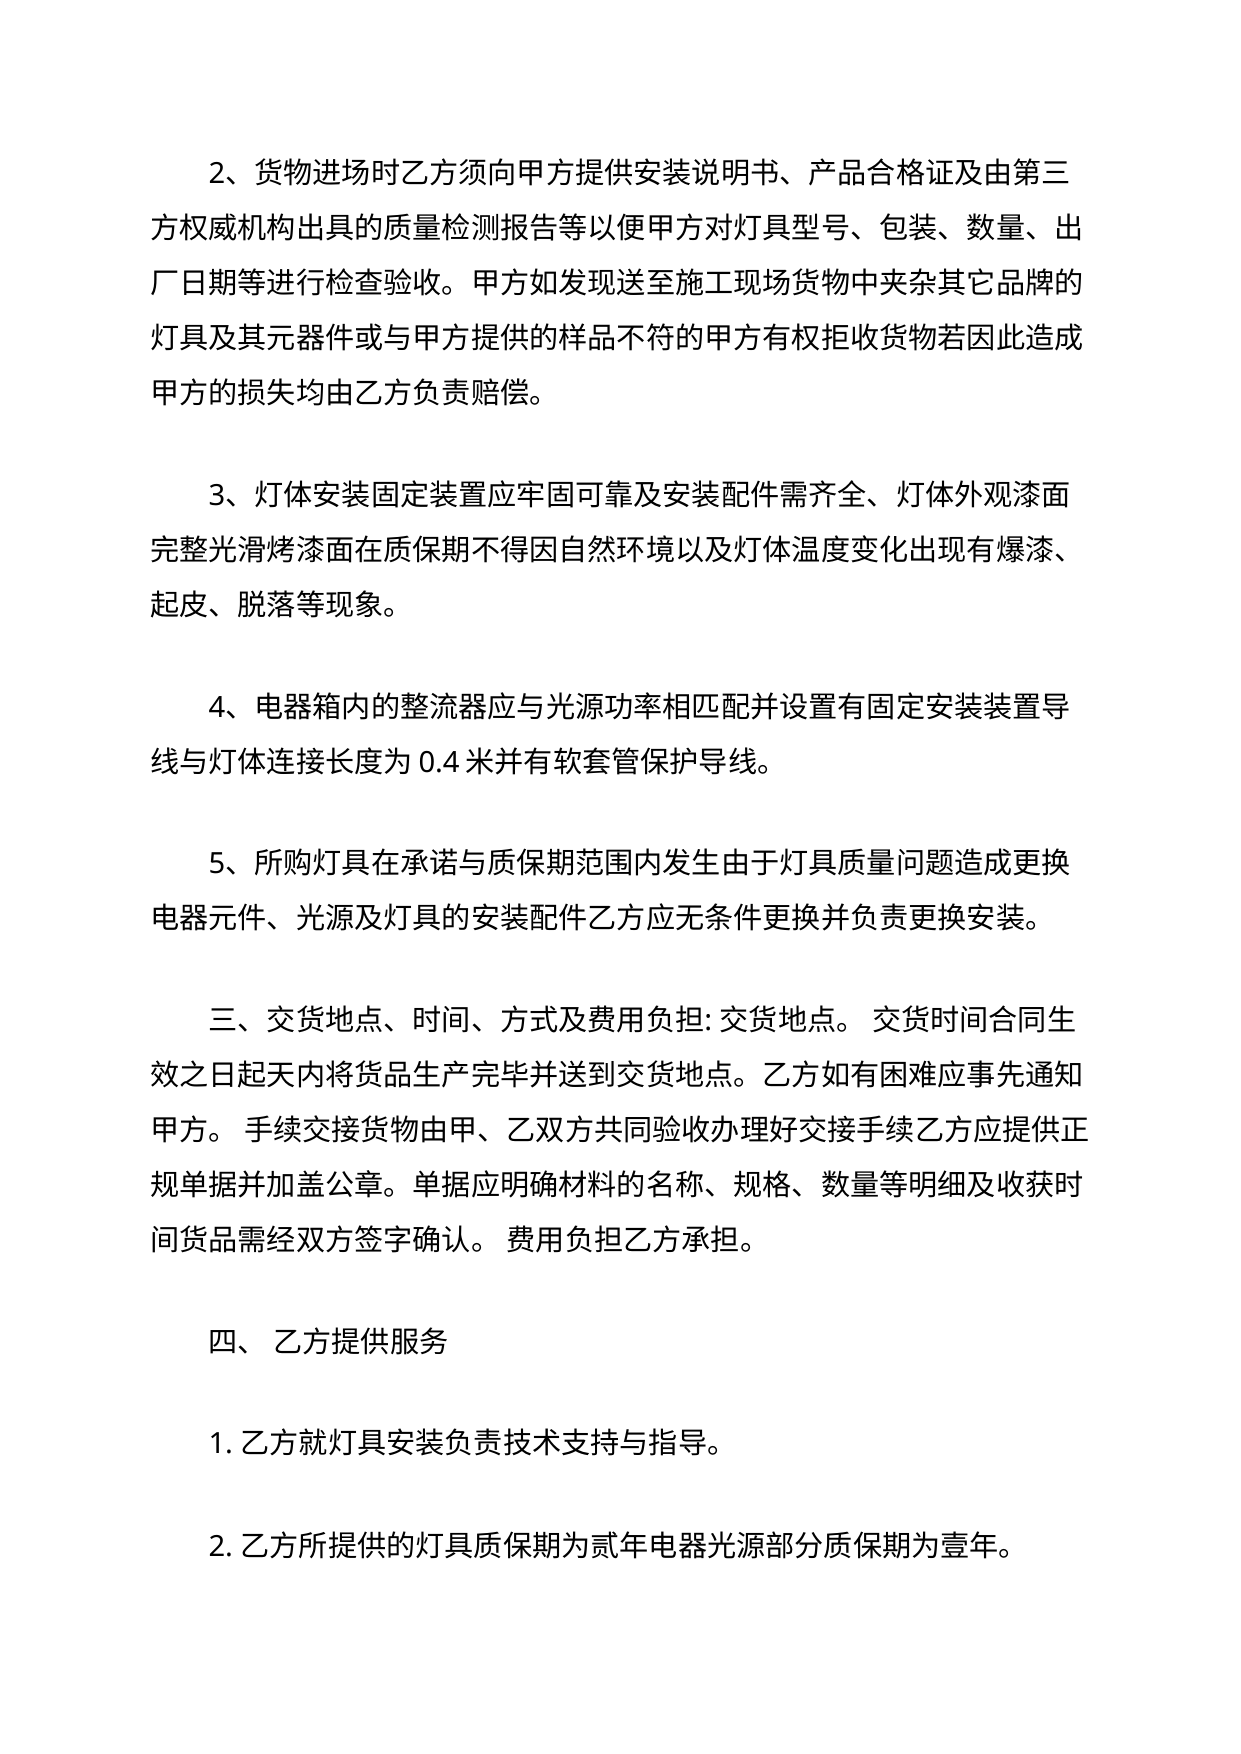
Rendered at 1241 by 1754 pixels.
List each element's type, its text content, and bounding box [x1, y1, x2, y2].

text 4、电器箱内的整流器应与光源功率相匹配并设置有固定安装装置导线与灯体连接长度为0.4米并有软套管保护导线。 [150, 683, 1090, 781]
text 3、灯体安装固定装置应牢固可靠及安装配件需齐全、灯体外观漆面完整光滑烤漆面在质保期不得因自然环境以及灯体温度变化出现有爆漆、起皮、脱落等现象。 [150, 471, 1090, 624]
text 三、交货地点、时间、方式及费用负担: 交货地点。 交货时间合同生效之日起天内将货品生产完毕并送到交货地点。乙方如有困难应事先通知甲方。 手续交接货物由甲、乙双方共同验收办理好交接手续乙方应提供正规单据并加盖公章。单据应明确材料的名称、规格、数量等明细及收获时间货品需经双方签字确认。 费用负担乙方承担。 [150, 997, 1090, 1259]
text 5、所购灯具在承诺与质保期范围内发生由于灯具质量问题造成更换电器元件、光源及灯具的安装配件乙方应无条件更换并负责更换安装。 [150, 840, 1090, 937]
text 四、 乙方提供服务 [150, 1318, 1090, 1361]
text 2. 乙方所提供的灯具质保期为贰年电器光源部分质保期为壹年。 [150, 1522, 1090, 1564]
text 2、货物进场时乙方须向甲方提供安装说明书、产品合格证及由第三方权威机构出具的质量检测报告等以便甲方对灯具型号、包装、数量、出厂日期等进行检查验收。甲方如发现送至施工现场货物中夹杂其它品牌的灯具及其元器件或与甲方提供的样品不符的甲方有权拒收货物若因此造成甲方的损失均由乙方负责赔偿。 [150, 150, 1090, 412]
text 1. 乙方就灯具安装负责技术支持与指导。 [150, 1420, 1090, 1462]
